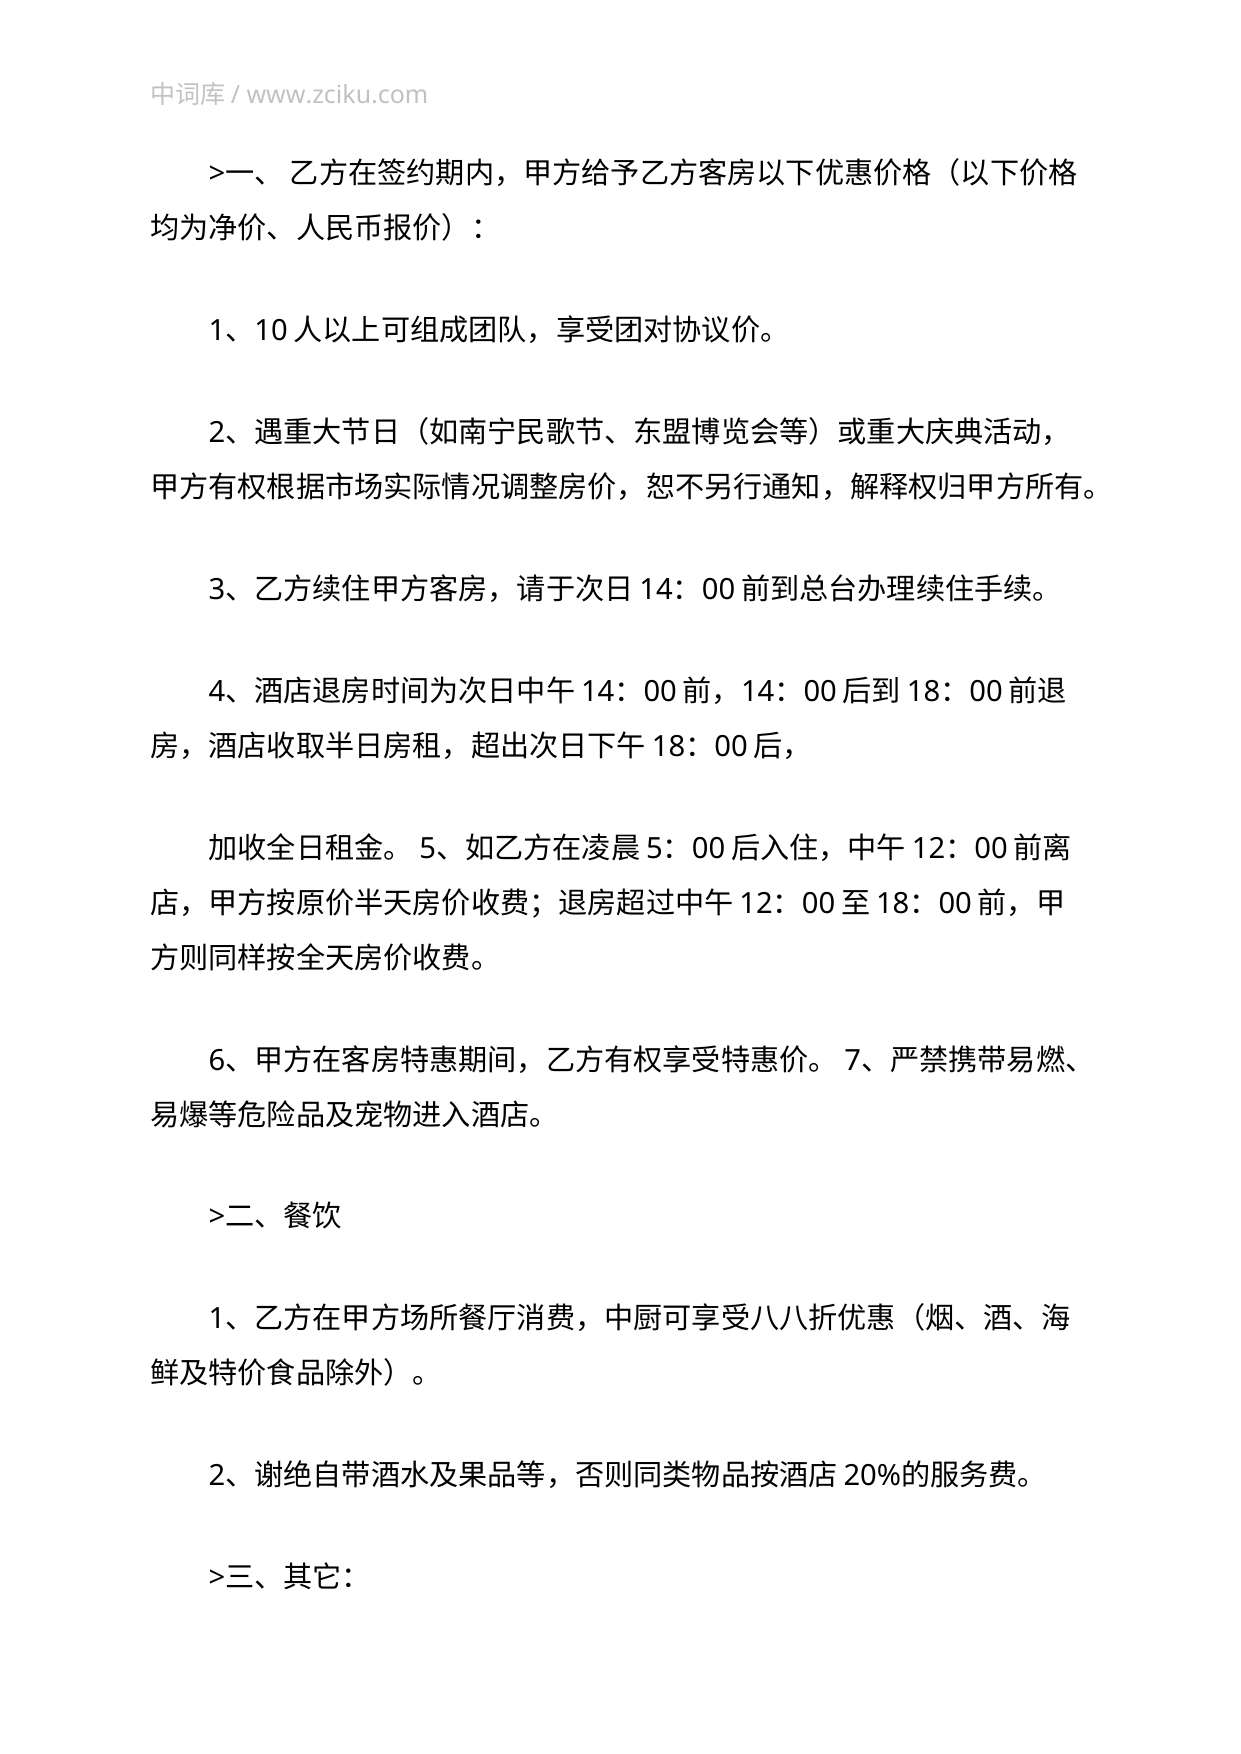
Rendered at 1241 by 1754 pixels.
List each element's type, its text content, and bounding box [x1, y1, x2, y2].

text 4、酒店退房时间为次日中午14：00前，14：00后到18：00前退房，酒店收取半日房租，超出次日下午18：00后， [150, 667, 1090, 765]
text >三、其它： [150, 1554, 1090, 1596]
text 6、甲方在客房特惠期间，乙方有权享受特惠价。 7、严禁携带易燃、易爆等危险品及宠物进入酒店。 [150, 1036, 1090, 1133]
text 加收全日租金。 5、如乙方在凌晨5：00后入住，中午12：00前离店，甲方按原价半天房价收费；退房超过中午12：00至18：00前，甲方则同样按全天房价收费。 [150, 824, 1090, 977]
text 1、乙方在甲方场所餐厅消费，中厨可享受八八折优惠（烟、酒、海鲜及特价食品除外）。 [150, 1295, 1090, 1392]
text 3、乙方续住甲方客房，请于次日14：00前到总台办理续住手续。 [150, 566, 1090, 608]
text >一、 乙方在签约期内，甲方给予乙方客房以下优惠价格（以下价格均为净价、人民币报价）： [150, 150, 1090, 247]
text 1、10人以上可组成团队，享受团对协议价。 [150, 307, 1090, 349]
text >二、餐饮 [150, 1193, 1090, 1235]
text 2、遇重大节日（如南宁民歌节、东盟博览会等）或重大庆典活动，甲方有权根据市场实际情况调整房价，恕不另行通知，解释权归甲方所有。 [150, 409, 1090, 506]
text 2、谢绝自带酒水及果品等，否则同类物品按酒店20%的服务费。 [150, 1452, 1090, 1494]
